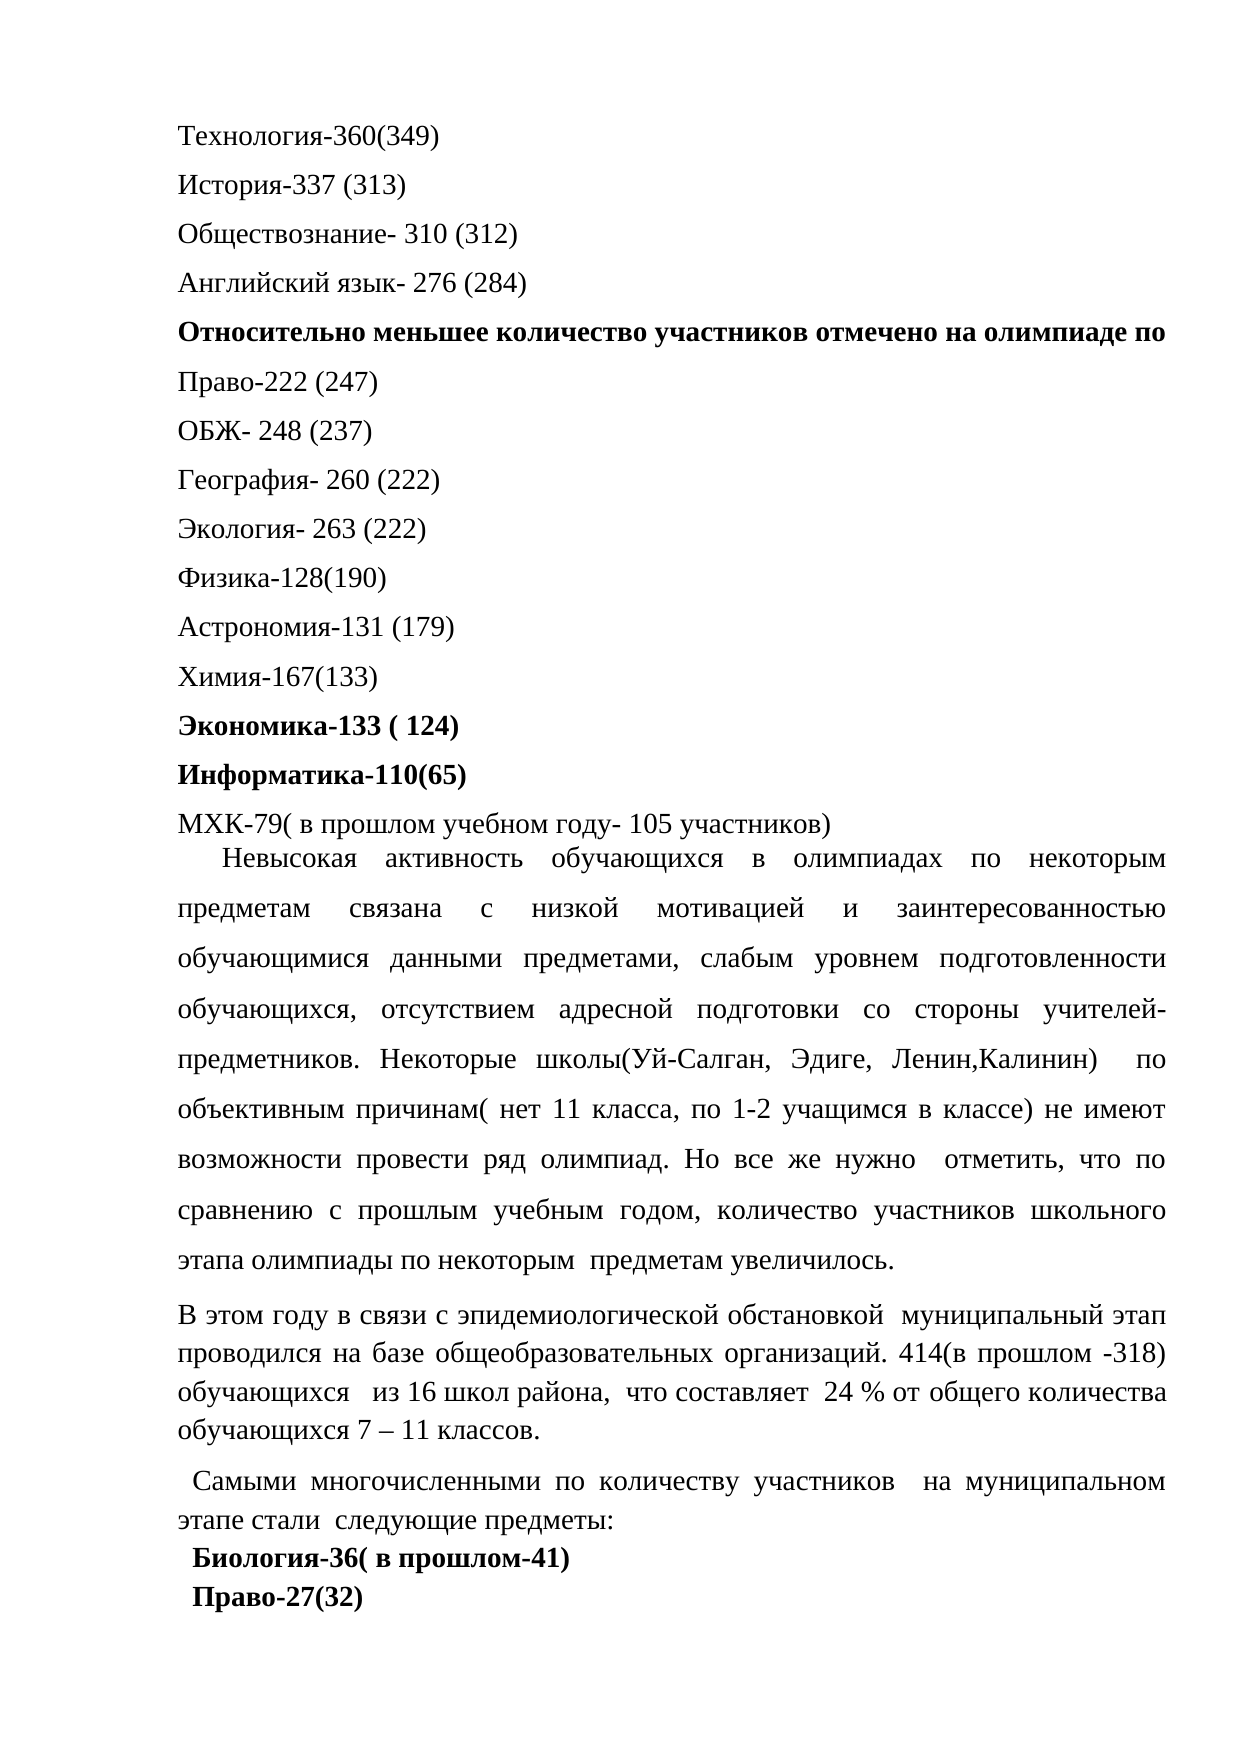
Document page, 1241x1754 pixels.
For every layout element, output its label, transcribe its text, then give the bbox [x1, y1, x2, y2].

text Биология-36( в прошлом-41) [177, 1541, 1167, 1574]
text Английский язык- 276 (284) [177, 265, 1167, 299]
text Право-222 (247) [177, 364, 1167, 397]
text ОБЖ- 248 (237) [177, 413, 1167, 446]
text Информатика-110(65) [177, 757, 1167, 791]
text Обществознание- 310 (312) [177, 216, 1167, 250]
text Право-27(32) [177, 1579, 1167, 1613]
text Невысокая активность обучающихся в олимпиадах по некоторым предметам связана с низкой мотивацией и заинтересованностью обучающимися данными предметами, слабым уровнем подготовленности обучающихся, отсутствием адресной подготовки со стороны учителей-предметников. Некоторые школы(Уй-Салган, Эдиге, Ленин,Калинин) по объективным причинам( нет 11 класса, по 1-2 учащимся в классе) не имеют возможности провести ряд олимпиад. Но все же нужно отметить, что по сравнению с прошлым учебным годом, количество участников школьного этапа олимпиады по некоторым предметам увеличилось. [177, 840, 1167, 1276]
text Самыми многочисленными по количеству участников на муниципальном этапе стали следующие предметы: [177, 1463, 1167, 1536]
text МХК-79( в прошлом учебном году- 105 участников) [177, 806, 1167, 840]
text Технология-360(349) [177, 118, 1167, 151]
text Экономика-133 ( 124) [177, 708, 1167, 741]
text В этом году в связи с эпидемиологической обстановкой муниципальный этап проводился на базе общеобразовательных организаций. 414(в прошлом -318) обучающихся из 16 школ района, что составляет 24 % от общего количества обучающихся 7 – 11 классов. [177, 1297, 1167, 1446]
text Физика-128(190) [177, 560, 1167, 594]
text География- 260 (222) [177, 462, 1167, 496]
text История-337 (313) [177, 167, 1167, 201]
text Астрономия-131 (179) [177, 609, 1167, 643]
text Химия-167(133) [177, 659, 1167, 692]
text Экология- 263 (222) [177, 511, 1167, 545]
text Относительно меньшее количество участников отмечено на олимпиаде по [177, 314, 1167, 348]
